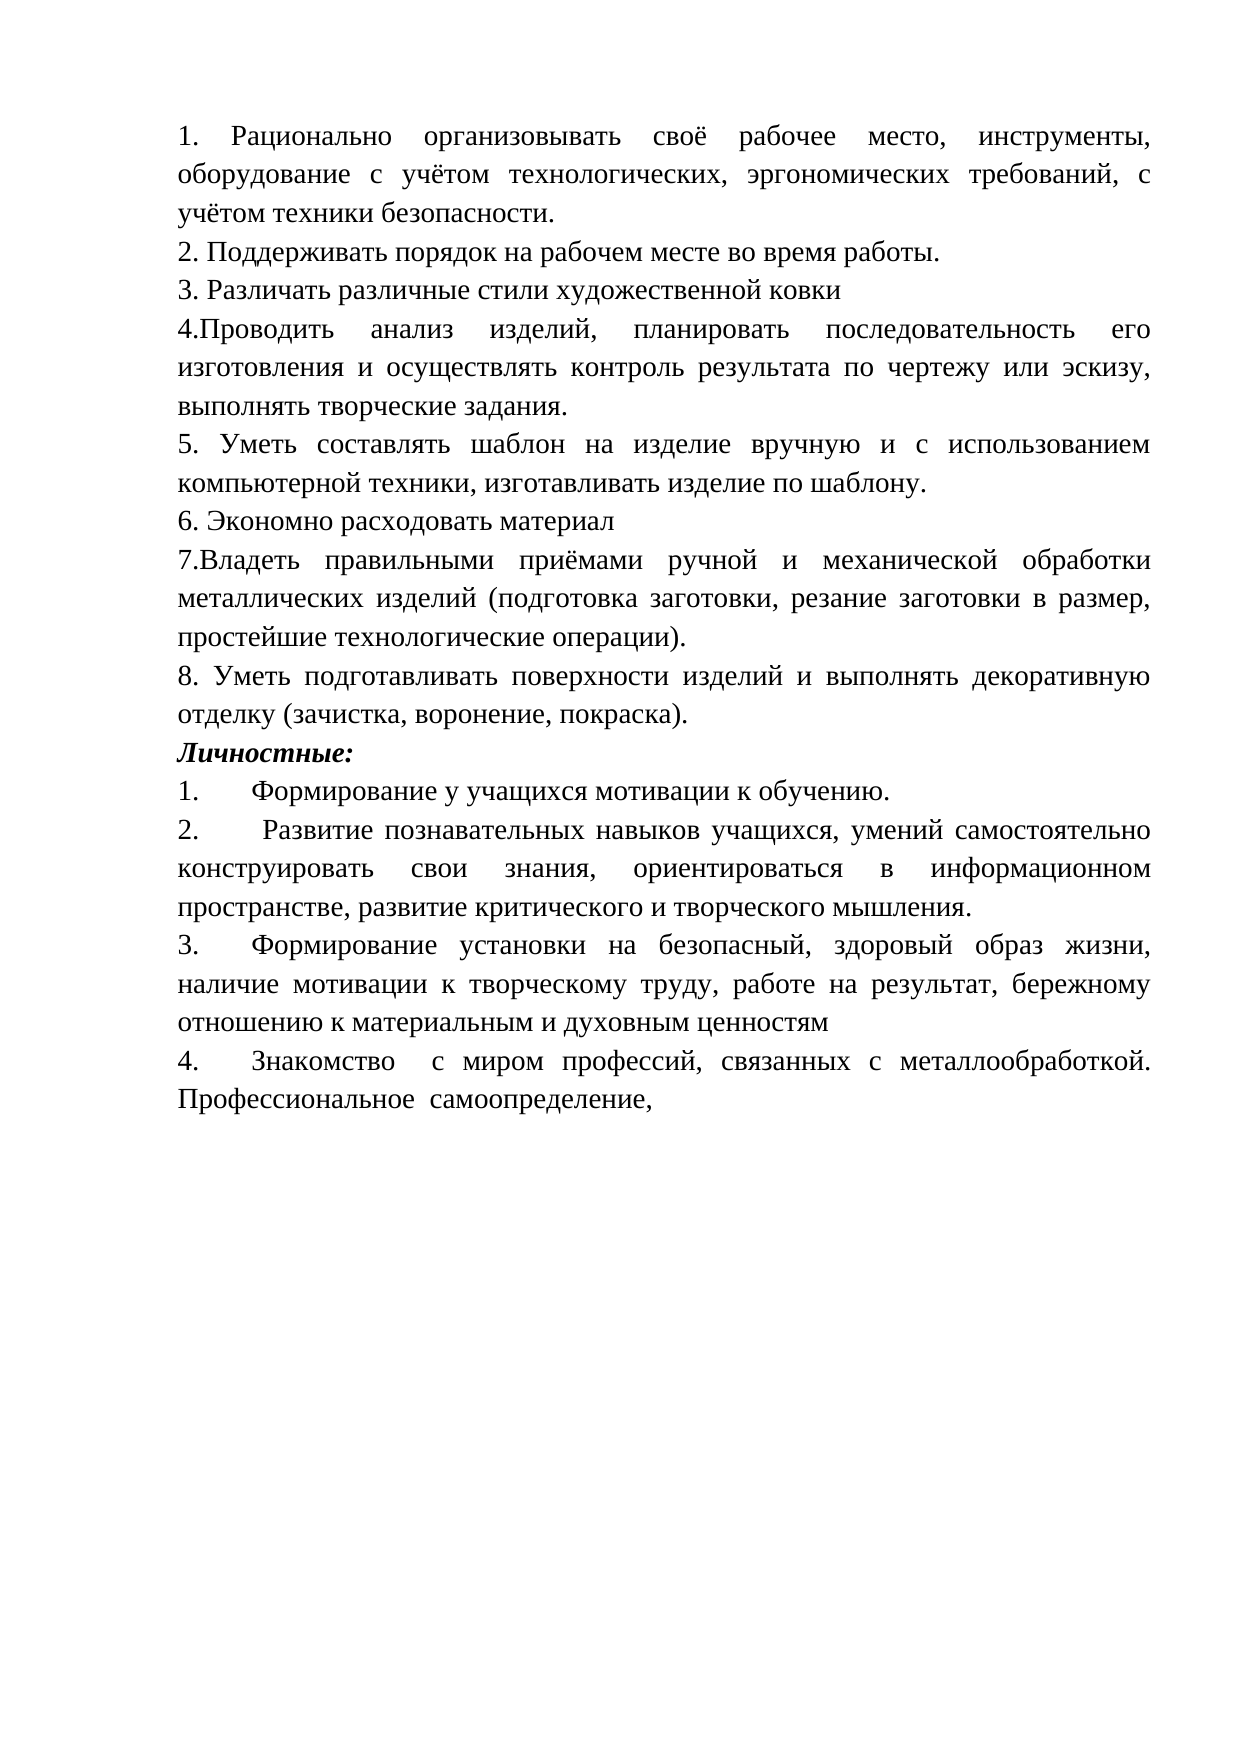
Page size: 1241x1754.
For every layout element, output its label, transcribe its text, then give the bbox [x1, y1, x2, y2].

text 6. Экономно расходовать материал [177, 503, 1152, 537]
text Личностные: [177, 735, 1152, 768]
list Формирование установки на безопасный, здоровый образ жизни, наличие мотивации к творческому труду, работе на результат, бережному отношению к материальным и духовным ценностям [177, 927, 1152, 1038]
list Знакомство с миром профессий, связанных с металлообработкой. Профессиональное самоопределение, [177, 1043, 1152, 1115]
text 4.Проводить анализ изделий, планировать последовательность его изготовления и осуществлять контроль результата по чертежу или эскизу, выполнять творческие задания. [177, 311, 1152, 421]
text 3. Различать различные стили художественной ковки [177, 272, 1152, 306]
text 7.Владеть правильными приёмами ручной и механической обработки металлических изделий (подготовка заготовки, резание заготовки в размер, простейшие технологические операции). [177, 542, 1152, 653]
text 8. Уметь подготавливать поверхности изделий и выполнять декоративную отделку (зачистка, воронение, покраска). [177, 658, 1152, 730]
text 1. Рационально организовывать своё рабочее место, инструменты, оборудование с учётом технологических, эргономических требований, с учётом техники безопасности. [177, 118, 1152, 229]
list Формирование у учащихся мотивации к обучению. [177, 773, 1152, 807]
list Развитие познавательных навыков учащихся, умений самостоятельно конструировать свои знания, ориентироваться в информационном пространстве, развитие критического и творческого мышления. [177, 812, 1152, 922]
text 2. Поддерживать порядок на рабочем месте во время работы. [177, 234, 1152, 267]
text 5. Уметь составлять шаблон на изделие вручную и с использованием компьютерной техники, изготавливать изделие по шаблону. [177, 426, 1152, 498]
